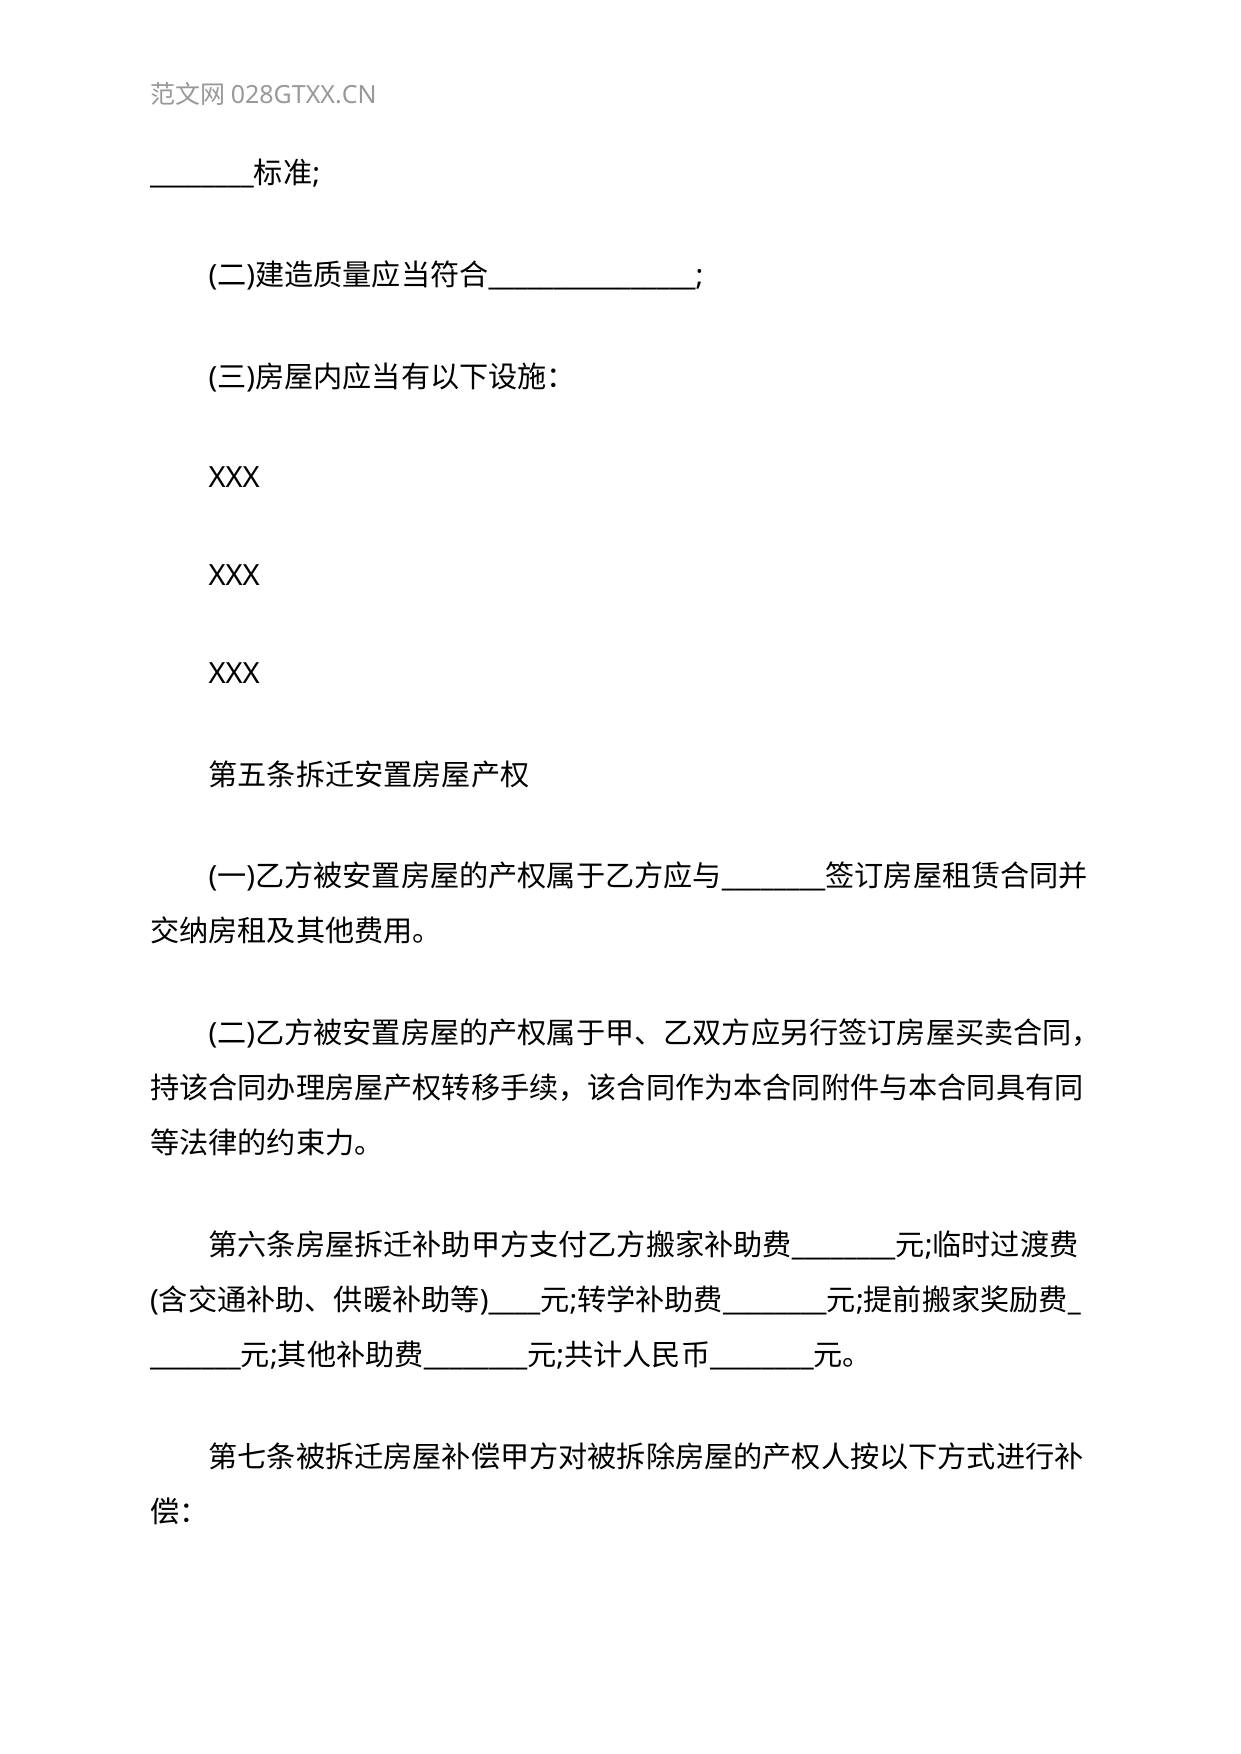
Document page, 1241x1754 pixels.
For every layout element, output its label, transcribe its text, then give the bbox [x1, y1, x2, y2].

text 第五条拆迁安置房屋产权 [150, 751, 1090, 793]
text 第六条房屋拆迁补助甲方支付乙方搬家补助费________元;临时过渡费(含交通补助、供暖补助等)____元;转学补助费________元;提前搬家奖励费________元;其他补助费________元;共计人民币________元。 [150, 1221, 1090, 1374]
text (二)建造质量应当符合________________; [150, 252, 1090, 294]
text (二)乙方被安置房屋的产权属于甲、乙双方应另行签订房屋买卖合同，持该合同办理房屋产权转移手续，该合同作为本合同附件与本合同具有同等法律的约束力。 [150, 1010, 1090, 1162]
text XXX [150, 456, 1090, 496]
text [150, 150, 1090, 192]
text XXX [150, 554, 1090, 594]
text (一)乙方被安置房屋的产权属于乙方应与________签订房屋租赁合同并交纳房租及其他费用。 [150, 853, 1090, 950]
text 第七条被拆迁房屋补偿甲方对被拆除房屋的产权人按以下方式进行补偿： [150, 1433, 1090, 1531]
text XXX [150, 653, 1090, 692]
text (三)房屋内应当有以下设施： [150, 354, 1090, 396]
